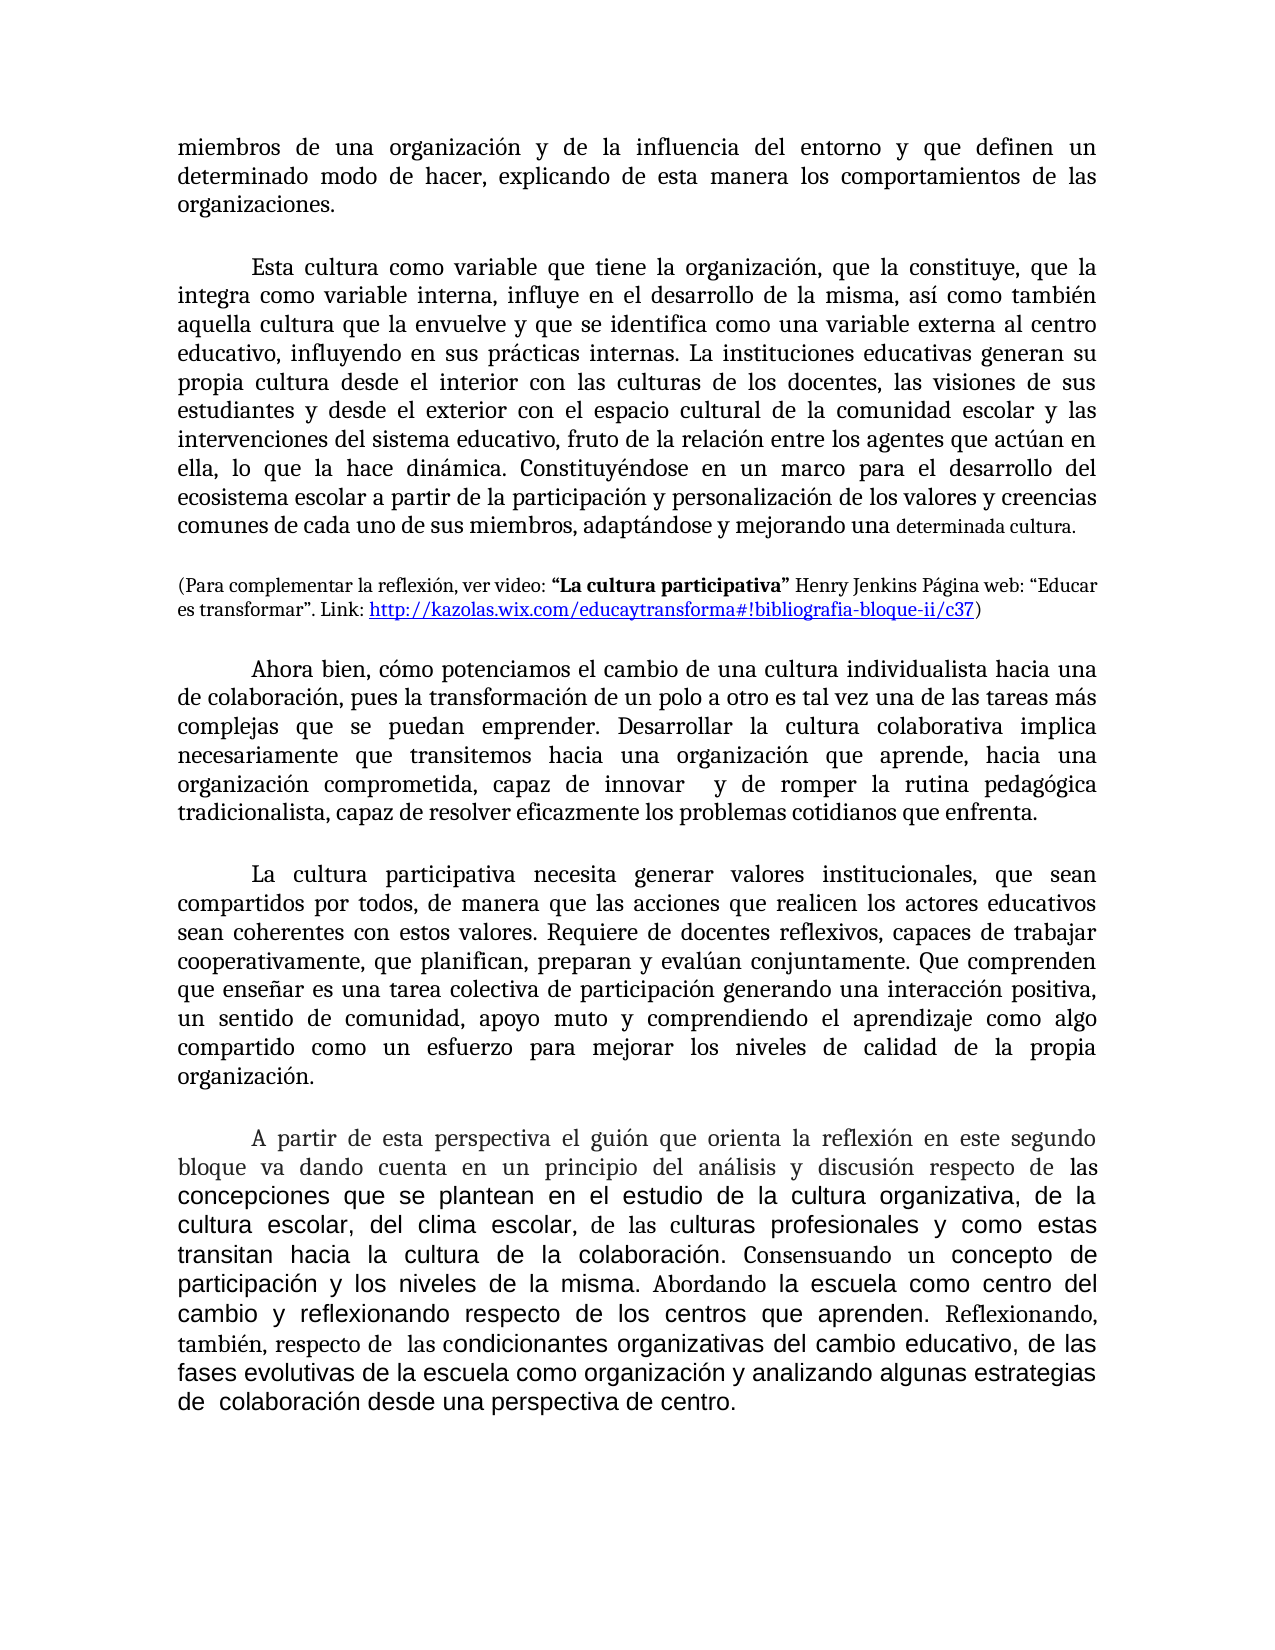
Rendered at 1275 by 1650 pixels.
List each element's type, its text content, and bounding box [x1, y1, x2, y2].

text A partir de esta perspectiva el guión que orienta la reflexión en este segundo bloque va dando cuenta en un principio del análisis y discusión respecto de las concepciones que se plantean en el estudio de la cultura organizativa, de la cultura escolar, del clima escolar, de las culturas profesionales y como estas transitan hacia la cultura de la colaboración. Consensuando un concepto de participación y los niveles de la misma. Abordando la escuela como centro del cambio y reflexionando respecto de los centros que aprenden. Reflexionando, también, respecto de las condicionantes organizativas del cambio educativo, de las fases evolutivas de la escuela como organización y analizando algunas estrategias de colaboración desde una perspectiva de centro. [177, 1124, 1098, 1416]
text La cultura participativa necesita generar valores institucionales, que sean compartidos por todos, de manera que las acciones que realicen los actores educativos sean coherentes con estos valores. Requiere de docentes reflexivos, capaces de trabajar cooperativamente, que planifican, preparan y evalúan conjuntamente. Que comprenden que enseñar es una tarea colectiva de participación generando una interacción positiva, un sentido de comunidad, apoyo muto y comprendiendo el aprendizaje como algo compartido como un esfuerzo para mejorar los niveles de calidad de la propia organización. [177, 860, 1098, 1090]
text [177, 133, 1098, 219]
text (Para complementar la reflexión, ver video: “La cultura participativa” Henry Jenkins Página web: “Educar es transformar”. Link: http://kazolas.wix.com/educaytransforma#!bibliografia-bloque-ii/c37) [177, 573, 1098, 621]
text Ahora bien, cómo potenciamos el cambio de una cultura individualista hacia una de colaboración, pues la transformación de un polo a otro es tal vez una de las tareas más complejas que se puedan emprender. Desarrollar la cultura colaborativa implica necesariamente que transitemos hacia una organización que aprende, hacia una organización comprometida, capaz de innovar y de romper la rutina pedagógica tradicionalista, capaz de resolver eficazmente los problemas cotidianos que enfrenta. [177, 654, 1098, 827]
text Esta cultura como variable que tiene la organización, que la constituye, que la integra como variable interna, influye en el desarrollo de la misma, así como también aquella cultura que la envuelve y que se identifica como una variable externa al centro educativo, influyendo en sus prácticas internas. La instituciones educativas generan su propia cultura desde el interior con las culturas de los docentes, las visiones de sus estudiantes y desde el exterior con el espacio cultural de la comunidad escolar y las intervenciones del sistema educativo, fruto de la relación entre los agentes que actúan en ella, lo que la hace dinámica. Constituyéndose en un marco para el desarrollo del ecosistema escolar a partir de la participación y personalización de los valores y creencias comunes de cada uno de sus miembros, adaptándose y mejorando una determinada cultura. [177, 252, 1098, 540]
